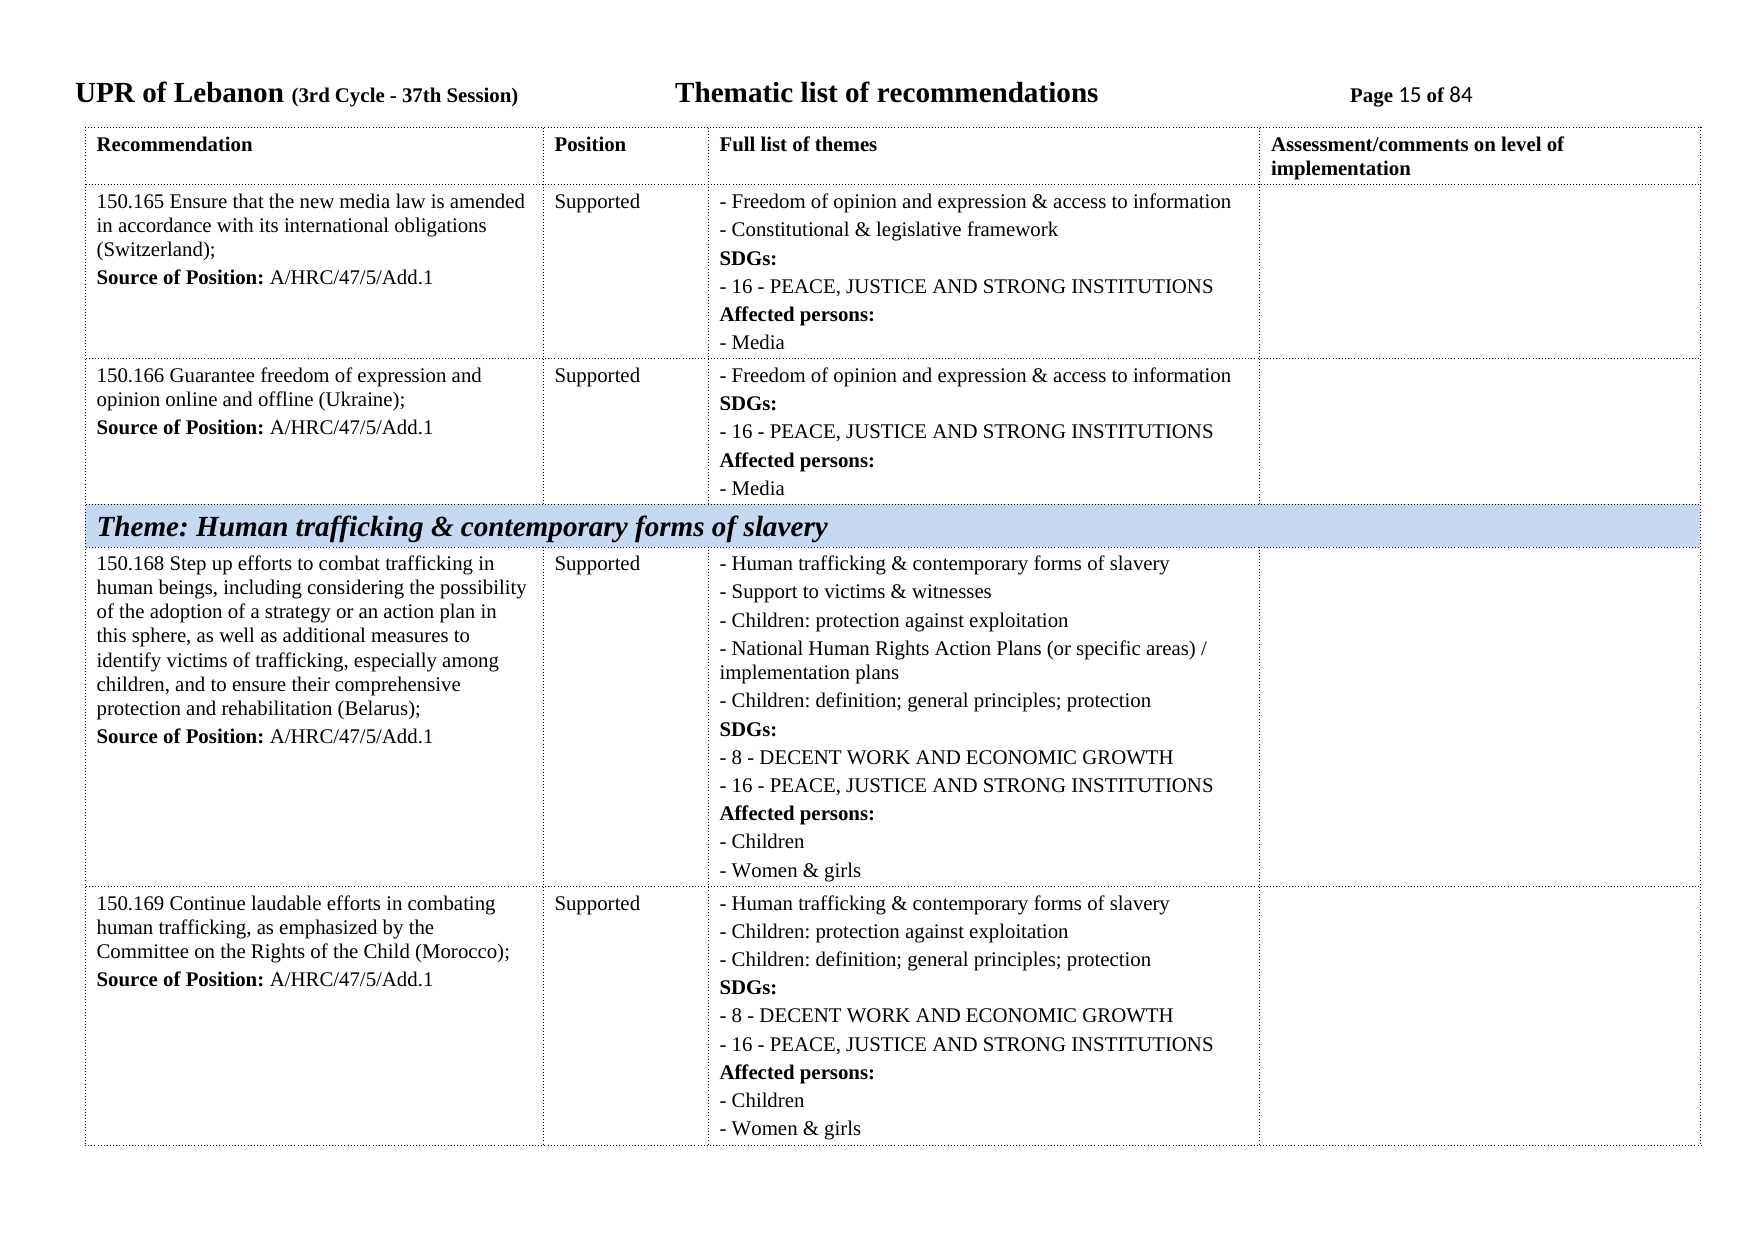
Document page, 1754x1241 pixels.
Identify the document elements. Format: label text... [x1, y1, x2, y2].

table_cell - Human trafficking & contemporary forms of slavery - Support to victims & witnesses - Children: protection against exploitation - National Human Rights Action Plans (or specific areas) / implementation plans - Children: definition; general principles; protection SDGs: - 8 - DECENT WORK AND ECONOMIC GROWTH - 16 - PEACE, JUSTICE AND STRONG INSTITUTIONS Affected persons: - Children - Women & girls [708, 547, 1259, 886]
table_cell Supported [543, 547, 708, 886]
table_cell 150.168 Step up efforts to combat trafficking in human beings, including considering the possibility of the adoption of a strategy or an action plan in this sphere, as well as additional measures to identify victims of trafficking, especially among children, and to ensure their comprehensive protection and rehabilitation (Belarus); Source of Position: A/HRC/47/5/Add.1 [85, 547, 543, 886]
table_cell Supported [543, 886, 708, 1144]
table_cell Theme: Human trafficking & contemporary forms of slavery [85, 504, 1700, 547]
table_cell Supported [543, 358, 708, 504]
table_cell [1260, 547, 1700, 886]
table_cell - Freedom of opinion and expression & access to information - Constitutional & legislative framework SDGs: - 16 - PEACE, JUSTICE AND STRONG INSTITUTIONS Affected persons: - Media [708, 184, 1259, 358]
table_header Recommendation [85, 127, 543, 184]
table_cell Supported [543, 184, 708, 358]
table_cell - Freedom of opinion and expression & access to information SDGs: - 16 - PEACE, JUSTICE AND STRONG INSTITUTIONS Affected persons: - Media [708, 358, 1259, 504]
table_cell 150.166 Guarantee freedom of expression and opinion online and offline (Ukraine); Source of Position: A/HRC/47/5/Add.1 [85, 358, 543, 504]
table_header Assessment/comments on level of implementation [1260, 127, 1700, 184]
table_header Full list of themes [708, 127, 1259, 184]
table_cell [1260, 184, 1700, 358]
table_cell 150.165 Ensure that the new media law is amended in accordance with its international obligations (Switzerland); Source of Position: A/HRC/47/5/Add.1 [85, 184, 543, 358]
table_cell [1260, 358, 1700, 504]
table_header Position [543, 127, 708, 184]
table_cell 150.169 Continue laudable efforts in combating human trafficking, as emphasized by the Committee on the Rights of the Child (Morocco); Source of Position: A/HRC/47/5/Add.1 [85, 886, 543, 1144]
table_cell - Human trafficking & contemporary forms of slavery - Children: protection against exploitation - Children: definition; general principles; protection SDGs: - 8 - DECENT WORK AND ECONOMIC GROWTH - 16 - PEACE, JUSTICE AND STRONG INSTITUTIONS Affected persons: - Children - Women & girls [708, 886, 1259, 1144]
table_cell [1260, 886, 1700, 1144]
